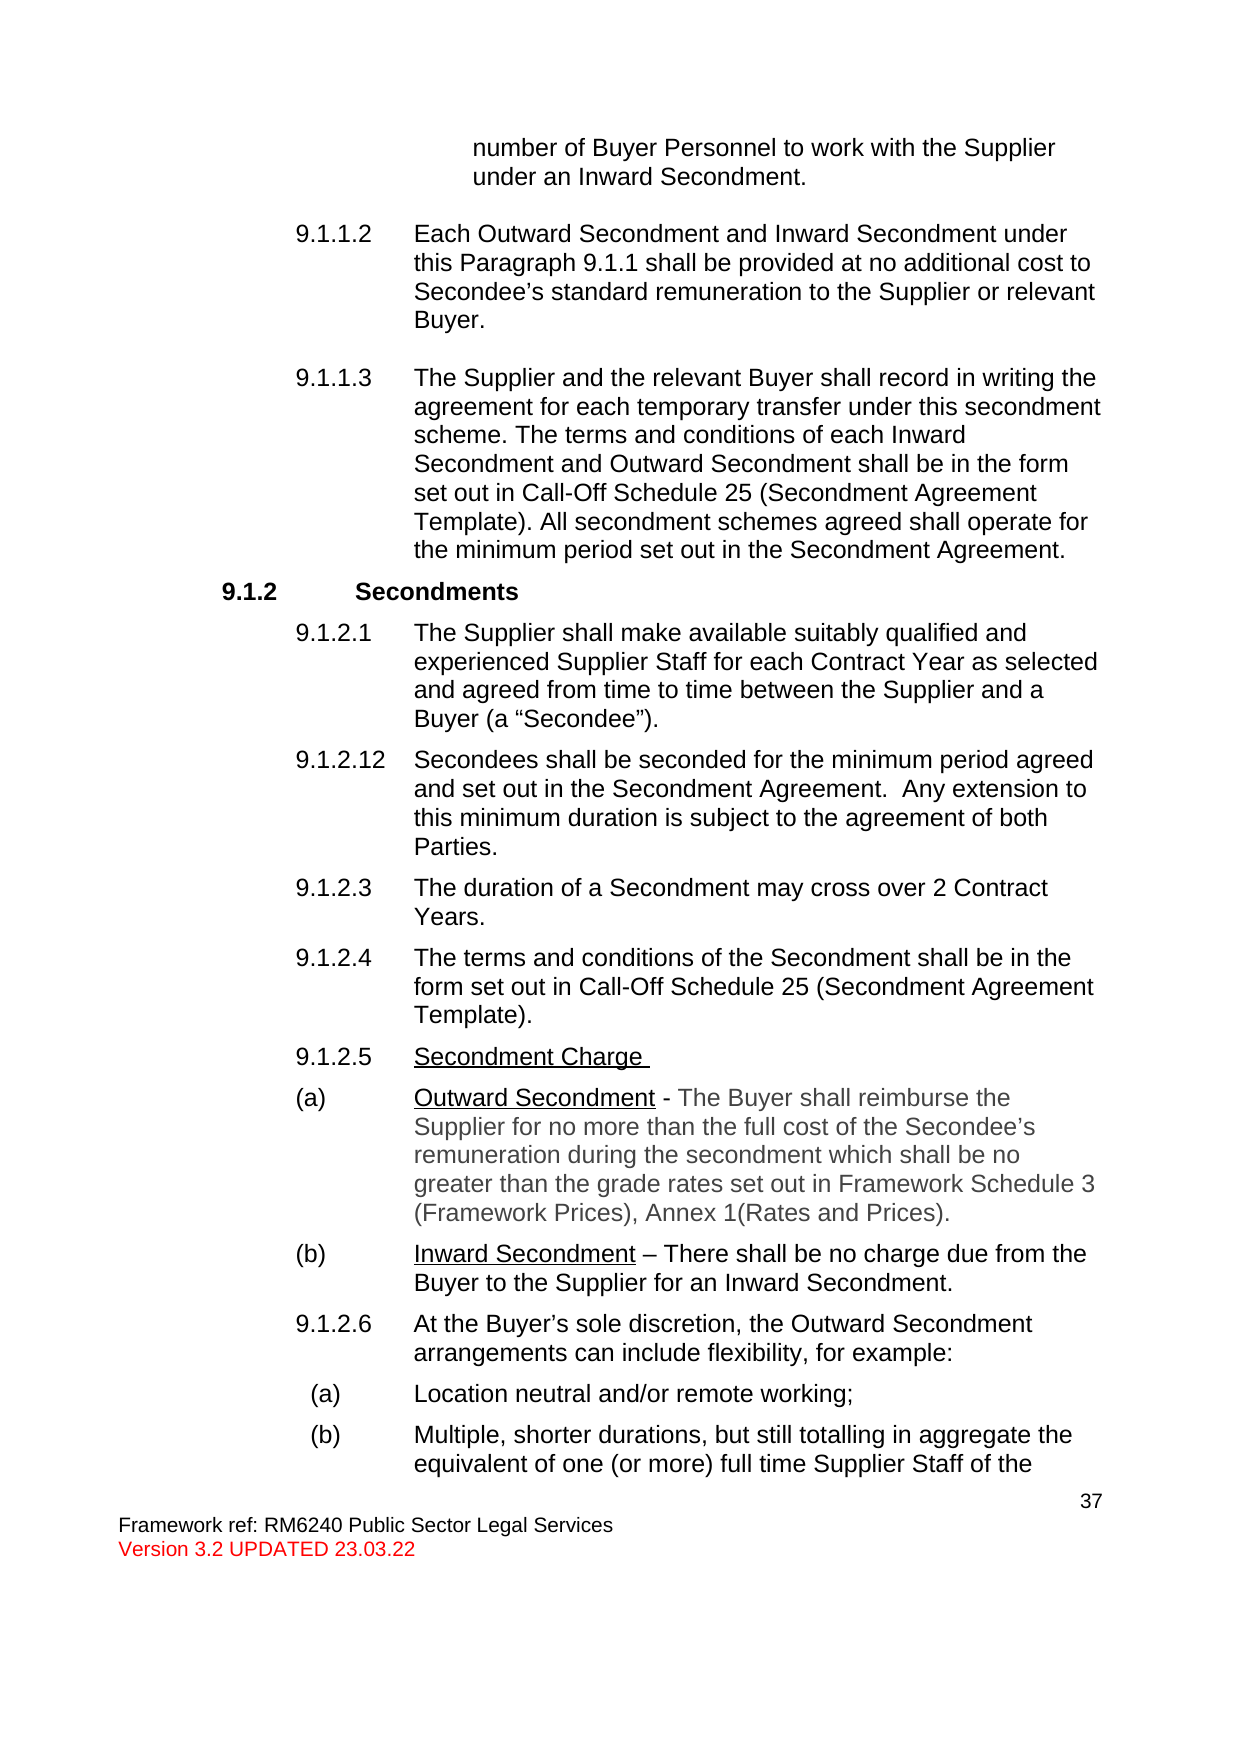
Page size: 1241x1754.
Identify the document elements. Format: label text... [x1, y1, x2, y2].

text 9.1.2.4 The terms and conditions of the Secondment shall be in the form set out in Call-Off Schedule 25 (Secondment Agreement Template). [295, 943, 1103, 1029]
text 9.1.2.6 At the Buyer’s sole discretion, the Outward Secondment arrangements can include flexibility, for example: [295, 1309, 1103, 1367]
text 9.1.2.5 Secondment Charge [295, 1042, 1103, 1070]
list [310, 1420, 1103, 1478]
list Location neutral and/or remote working; [310, 1379, 1103, 1408]
text (b) Inward Secondment – There shall be no charge due from the Buyer to the Supplier for an Inward Secondment. [295, 1239, 1103, 1297]
text 9.1.2.1 The Supplier shall make available suitably qualified and experienced Supplier Staff for each Contract Year as selected and agreed from time to time between the Supplier and a Buyer (a “Secondee”). [295, 618, 1103, 733]
text 9.1.2 Secondments [222, 577, 1103, 605]
text 9.1.2.3 The duration of a Secondment may cross over 2 Contract Years. [295, 873, 1103, 930]
text 9.1.1.3 The Supplier and the relevant Buyer shall record in writing the agreement for each temporary transfer under this secondment scheme. The terms and conditions of each Inward Secondment and Outward Secondment shall be in the form set out in Call-Off Schedule 25 (Secondment Agreement Template). All secondment schemes agreed shall operate for the minimum period set out in the Secondment Agreement. [295, 363, 1103, 564]
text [413, 133, 1103, 190]
text 9.1.1.2 Each Outward Secondment and Inward Secondment under this Paragraph 9.1.1 shall be provided at no additional cost to Secondee’s standard remuneration to the Supplier or relevant Buyer. [295, 219, 1103, 334]
text 9.1.2.12 Secondees shall be seconded for the minimum period agreed and set out in the Secondment Agreement. Any extension to this minimum duration is subject to the agreement of both Parties. [295, 745, 1103, 860]
text (a) Outward Secondment - The Buyer shall reimburse the Supplier for no more than the full cost of the Secondee’s remuneration during the secondment which shall be no greater than the grade rates set out in Framework Schedule 3 (Framework Prices), Annex 1(Rates and Prices). [295, 1083, 1103, 1227]
